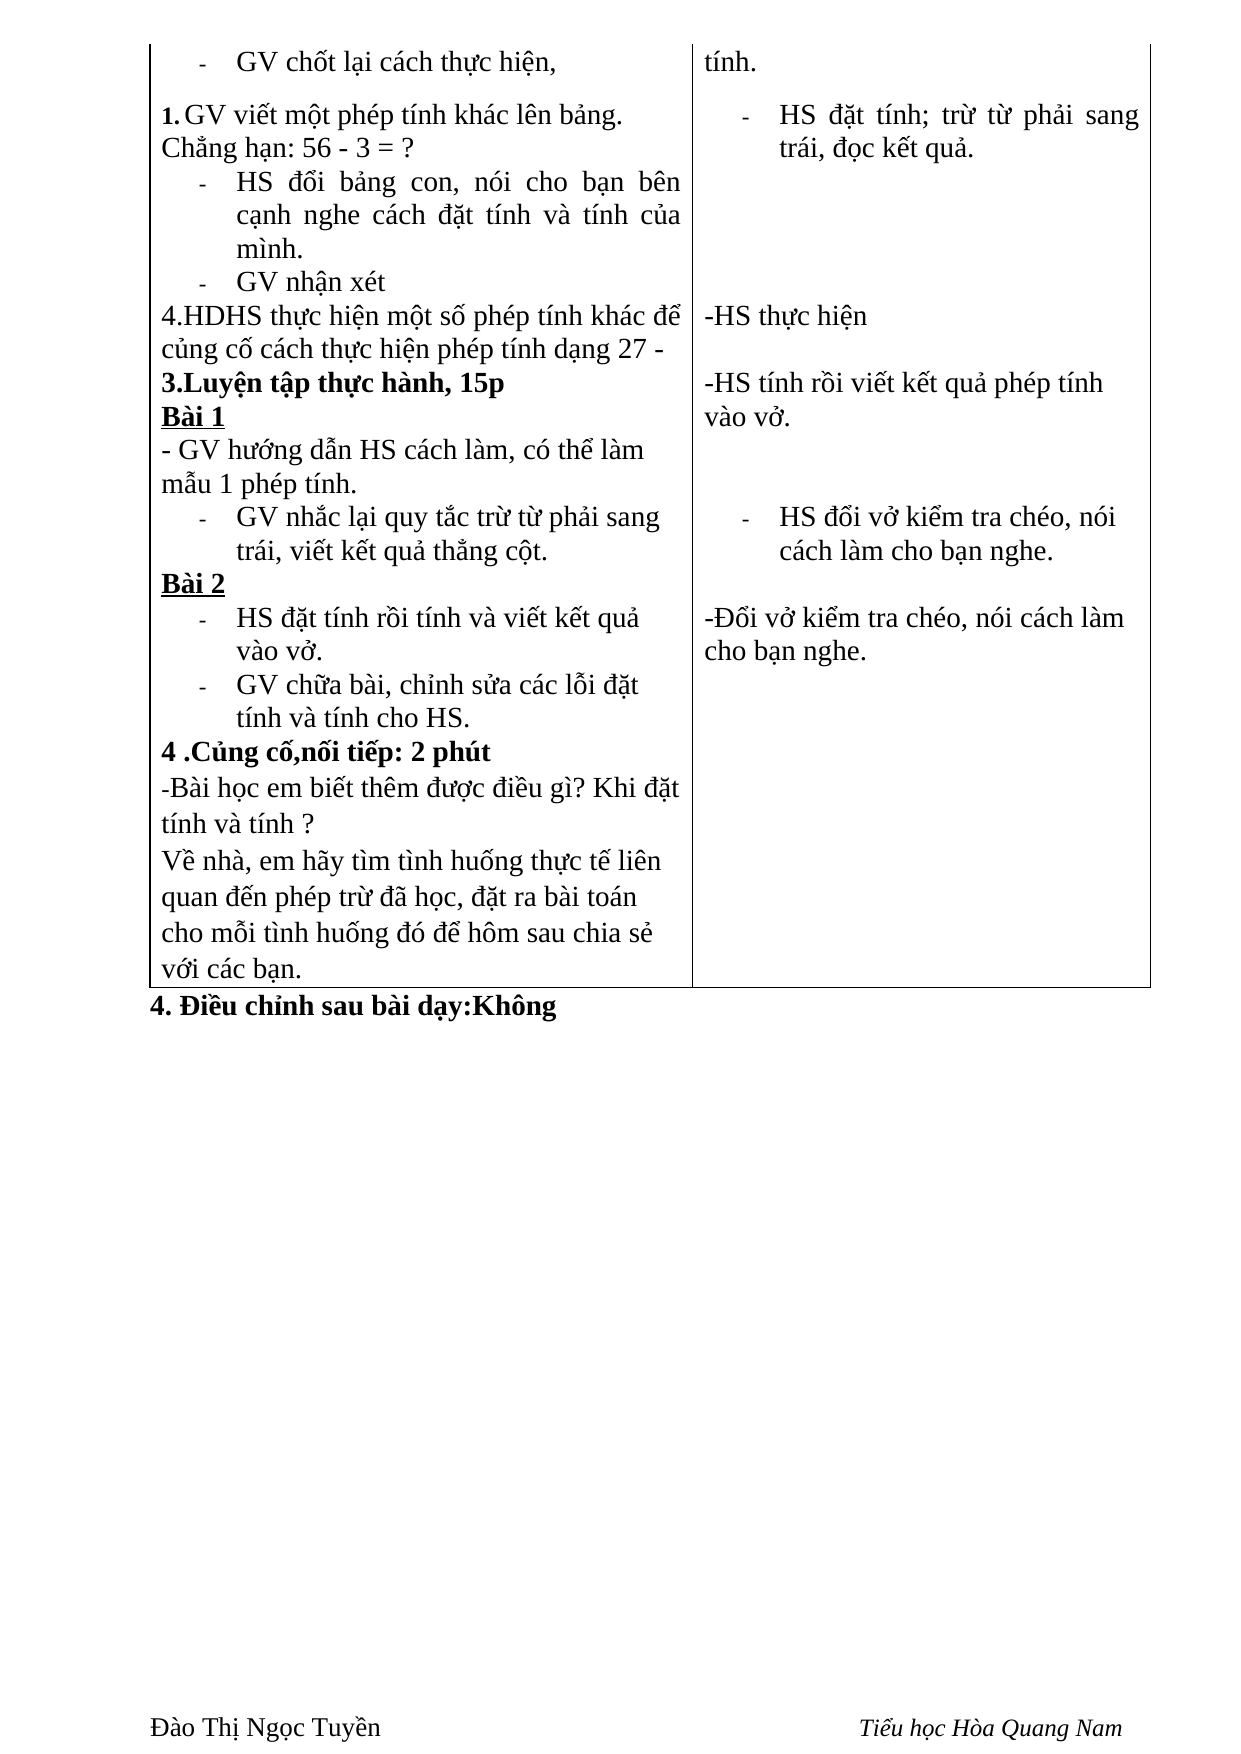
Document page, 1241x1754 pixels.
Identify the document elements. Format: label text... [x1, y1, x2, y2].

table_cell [693, 44, 1150, 97]
table_cell -Đổi vở kiểm tra chéo, nói cách làm cho bạn nghe. [693, 566, 1150, 987]
text 4. Điều chỉnh sau bài dạy:Không [150, 988, 1090, 1021]
table_cell - GV hướng dẫn HS cách làm, có thể làm mẫu 1 phép tính. GV nhắc lại quy tắc trừ từ phải sang trái, viết kết quả thẳng cột. [151, 432, 692, 566]
table_cell 4.HDHS thực hiện một số phép tính khác để củng cố cách thực hiện phép tính dạng 27 - [151, 298, 692, 365]
table_cell HS đổi vở kiểm tra chéo, nói cách làm cho bạn nghe. [693, 432, 1150, 566]
table_cell Bài 2 HS đặt tính rồi tính và viết kết quả vào vở. GV chữa bài, chỉnh sửa các lỗi đặt tính và tính cho HS. 4 .Củng cố,nối tiếp: 2 phút -Bài học em biết thêm được điều gì? Khi đặt tính và tính ? Về nhà, em hãy tìm tình huống thực tế liên quan đến phép trừ đã học, đặt ra bài toán cho mỗi tình huống đó để hôm sau chia sẻ với các bạn. [151, 566, 692, 987]
table_cell GV viết một phép tính khác lên bảng. Chẳng hạn: 56 - 3 = ? HS đổi bảng con, nói cho bạn bên cạnh nghe cách đặt tính và tính của mình. GV nhận xét [151, 97, 692, 298]
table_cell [151, 44, 692, 97]
table_cell 3.Luyện tập thực hành, 15p Bài 1 [151, 365, 692, 432]
table_cell -HS thực hiện [693, 298, 1150, 365]
table_cell -HS tính rồi viết kết quả phép tính vào vở. [693, 365, 1150, 432]
table_cell HS đặt tính; trừ từ phải sang trái, đọc kết quả. [693, 97, 1150, 298]
